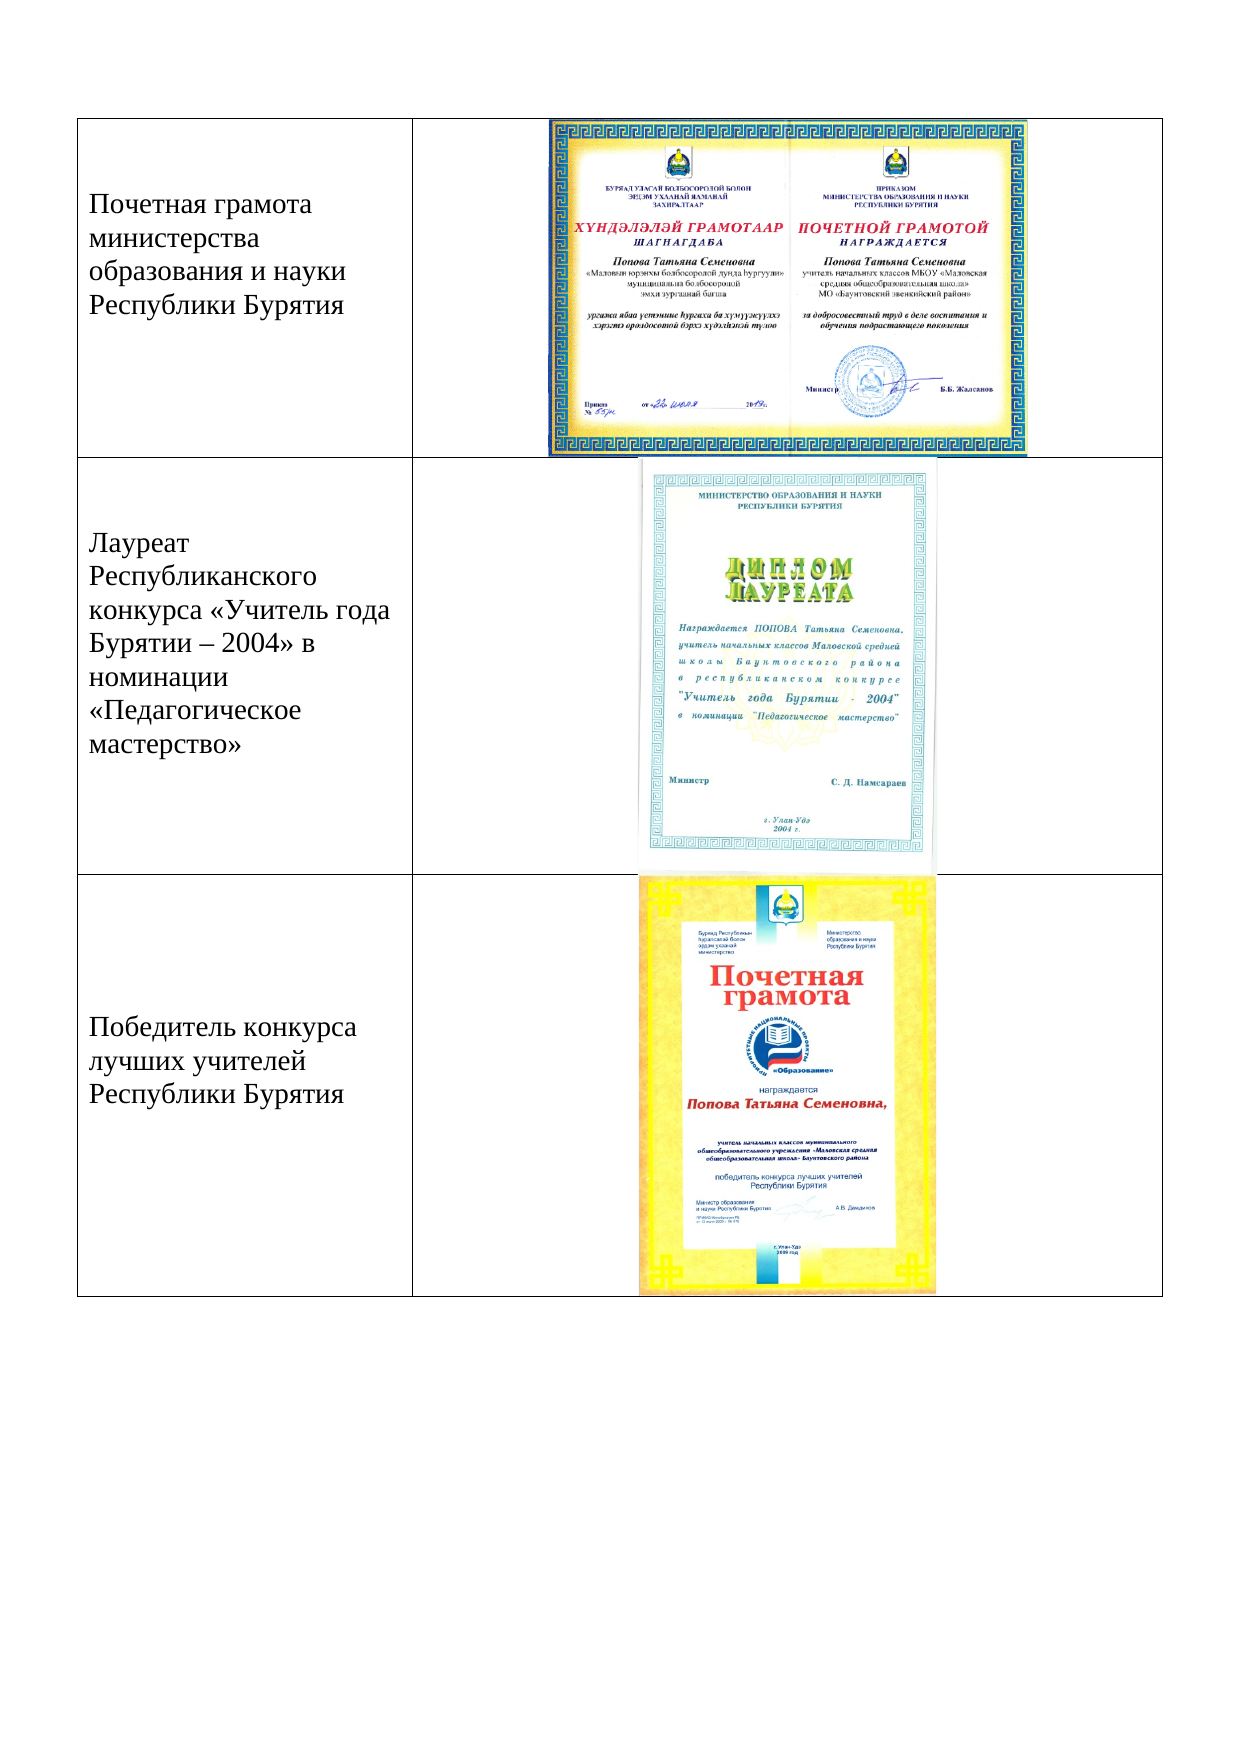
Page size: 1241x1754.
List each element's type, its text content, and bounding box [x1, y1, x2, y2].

table_cell Почетная грамота министерства образования и науки Республики Бурятия [78, 119, 412, 457]
table_cell [1028, 119, 1162, 457]
table_cell [938, 458, 1162, 874]
picture [637, 457, 938, 1296]
table_cell [413, 119, 547, 457]
table_cell Победитель конкурса лучших учителей Республики Бурятия [78, 875, 412, 1296]
table_cell [937, 875, 1162, 1296]
table_cell [413, 875, 638, 1296]
table_cell [413, 458, 637, 874]
table_cell Лауреат Республиканского конкурса «Учитель года Бурятии – 2004» в номинации «Педагогическое мастерство» [78, 458, 412, 874]
